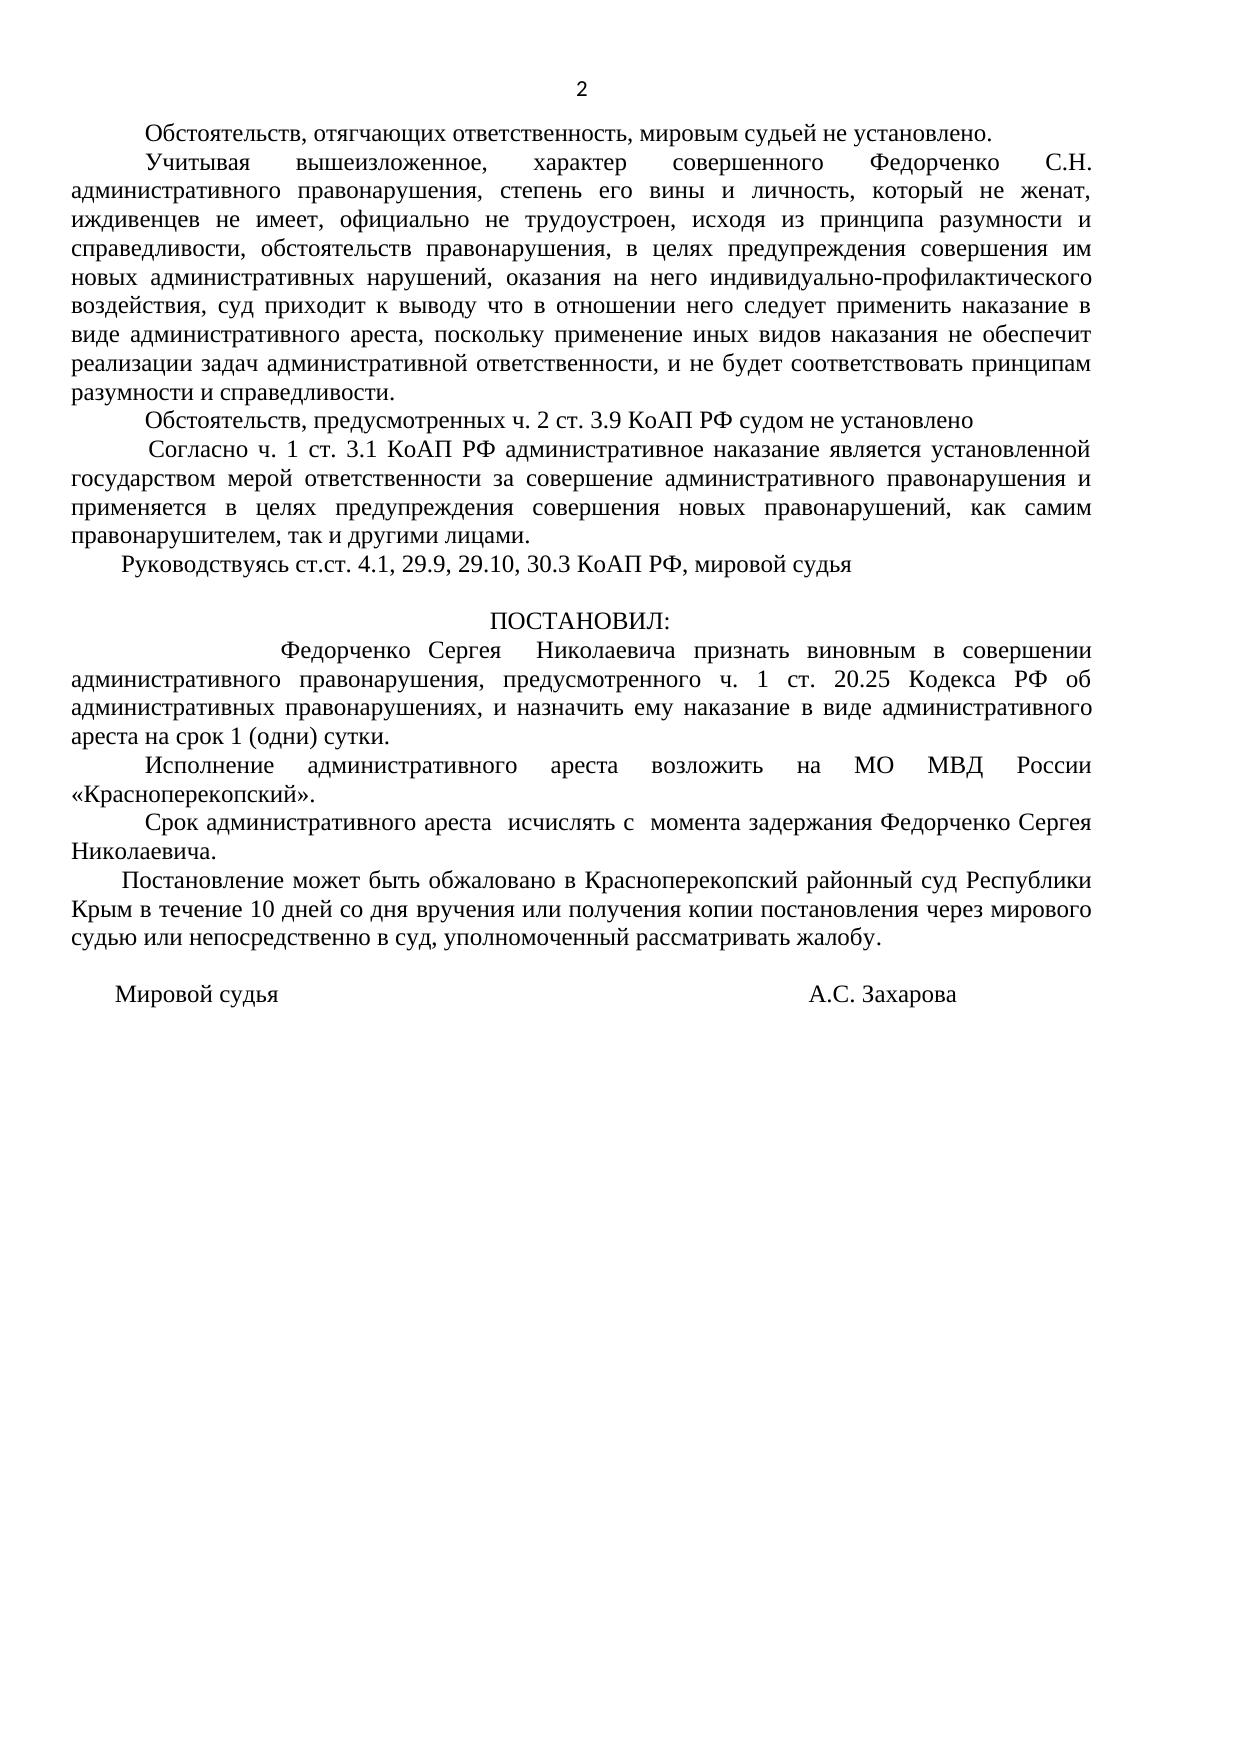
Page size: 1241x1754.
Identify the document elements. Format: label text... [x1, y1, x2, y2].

text Федорченко Сергея Николаевича признать виновным в совершении административного правонарушения, предусмотренного ч. 1 ст. 20.25 Кодекса РФ об административных правонарушениях, и назначить ему наказание в виде административного ареста на срок 1 (одни) сутки. [71, 635, 1092, 750]
text Обстоятельств, предусмотренных ч. 2 ст. 3.9 КоАП РФ судом не установлено [71, 406, 1092, 434]
text Исполнение административного ареста возложить на МО МВД России «Красноперекопский». [71, 750, 1092, 807]
text Учитывая вышеизложенное, характер совершенного Федорченко С.Н. административного правонарушения, степень его вины и личность, который не женат, иждивенцев не имеет, официально не трудоустроен, исходя из принципа разумности и справедливости, обстоятельств правонарушения, в целях предупреждения совершения им новых административных нарушений, оказания на него индивидуально-профилактического воздействия, суд приходит к выводу что в отношении него следует применить наказание в виде административного ареста, поскольку применение иных видов наказания не обеспечит реализации задач административной ответственности, и не будет соответствовать принципам разумности и справедливости. [71, 147, 1092, 406]
text Обстоятельств, отягчающих ответственность, мировым судьей не установлено. [71, 118, 1092, 147]
text Мировой судья А.С. Захарова [71, 979, 1092, 1008]
text Постановление может быть обжаловано в Красноперекопский районный суд Республики Крым в течение 10 дней со дня вручения или получения копии постановления через мирового судью или непосредственно в суд, уполномоченный рассматривать жалобу. [71, 865, 1092, 951]
text Срок административного ареста исчислять с момента задержания Федорченко Сергея Николаевича. [71, 807, 1092, 865]
text ПОСТАНОВИЛ: [71, 606, 1092, 635]
text Руководствуясь ст.ст. 4.1, 29.9, 29.10, 30.3 КоАП РФ, мировой судья [71, 549, 1092, 578]
text Согласно ч. 1 ст. 3.1 КоАП РФ административное наказание является установленной государством мерой ответственности за совершение административного правонарушения и применяется в целях предупреждения совершения новых правонарушений, как самим правонарушителем, так и другими лицами. [71, 434, 1092, 549]
